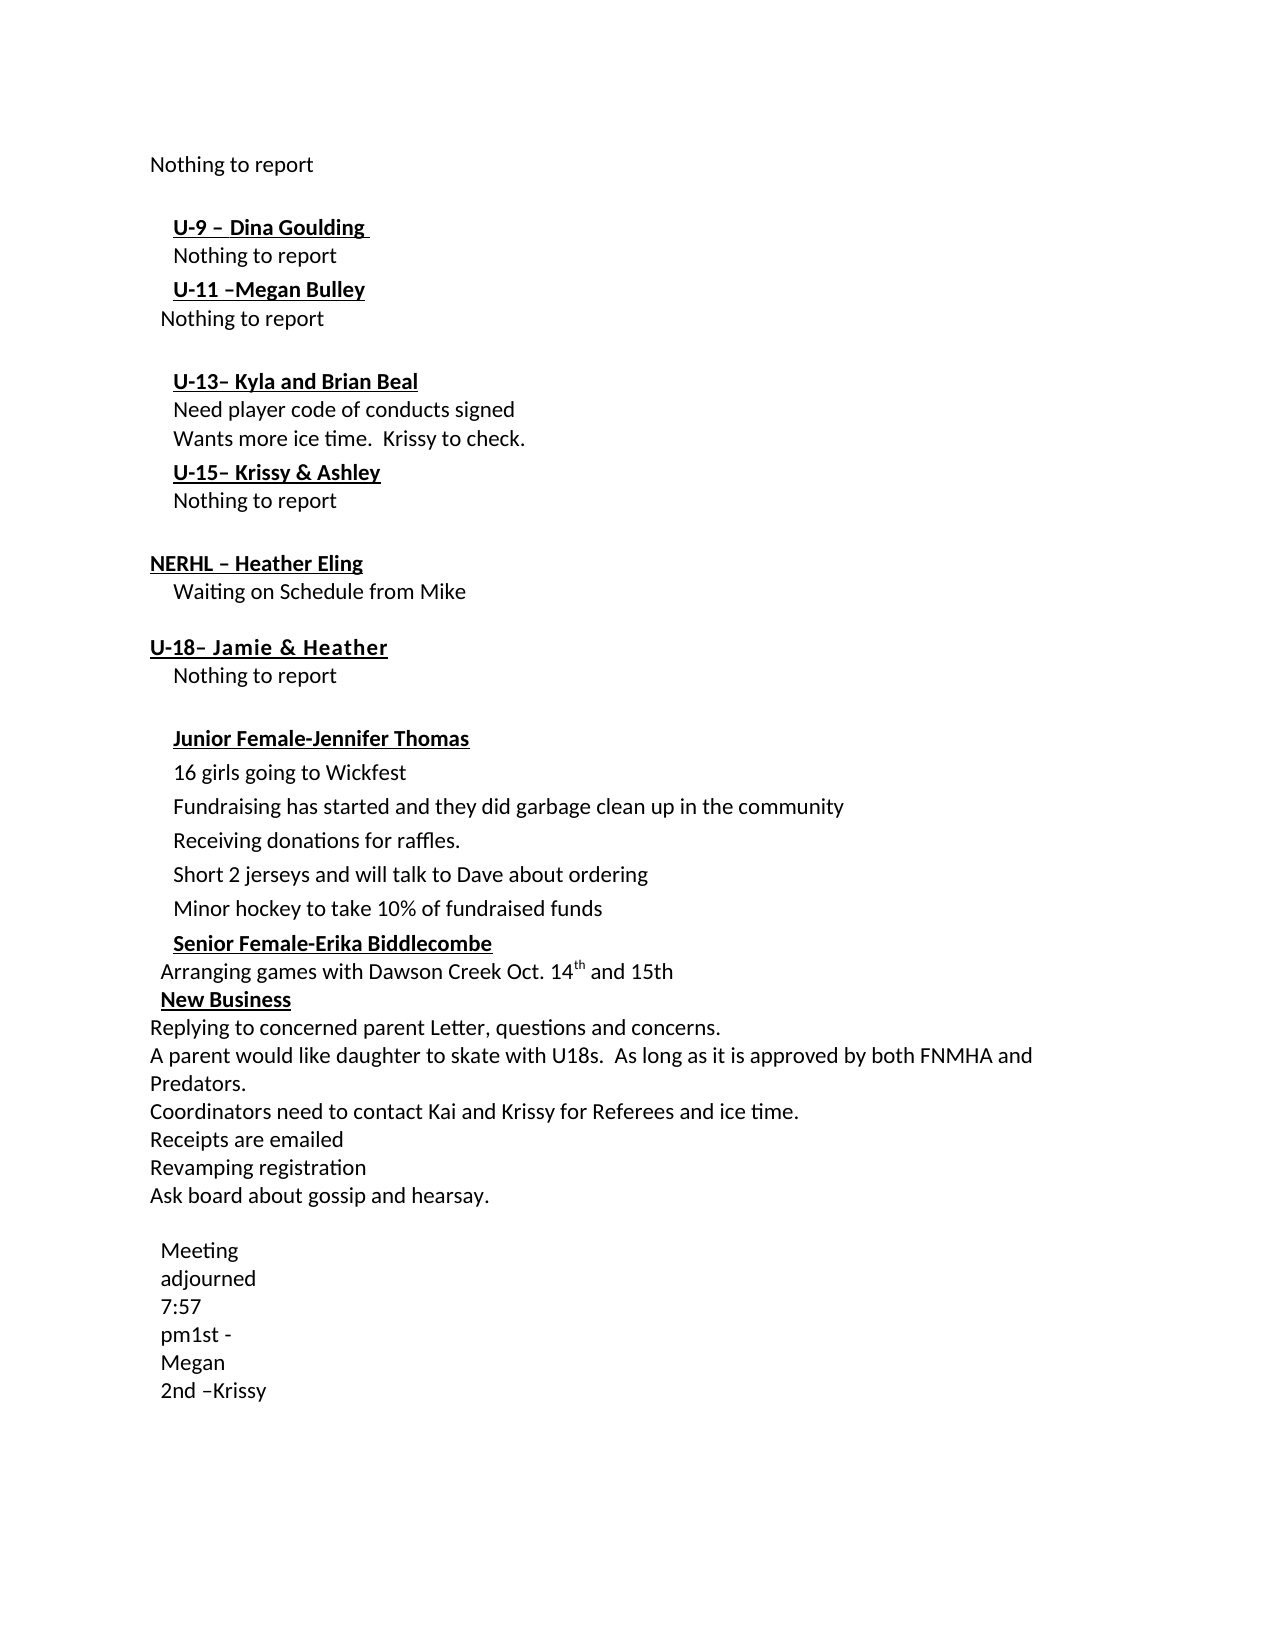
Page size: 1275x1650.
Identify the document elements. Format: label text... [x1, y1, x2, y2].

list 16 girls going to Wickfest [173, 758, 1125, 786]
text Nothing to report [160, 304, 1125, 332]
list Short 2 jerseys and will talk to Dave about ordering [173, 860, 1125, 888]
text Replying to concerned parent Letter, questions and concerns. [150, 1013, 1125, 1041]
list Receiving donations for raffles. [173, 826, 1125, 854]
text Nothing to report [173, 487, 1125, 515]
list U-13– Kyla and Brian Beal [173, 367, 1125, 395]
text U-18– Jamie & Heather [150, 633, 1125, 661]
list U-11 –Megan Bulley [173, 276, 1125, 303]
text NERHL – Heather Eling [150, 549, 1125, 577]
text Nothing to report [173, 241, 1125, 269]
list U-9 – Dina Goulding [173, 213, 1125, 241]
list Junior Female-Jennifer Thomas [173, 724, 1125, 752]
list U-15– Krissy & Ashley [173, 458, 1125, 486]
text Nothing to report [150, 150, 1125, 178]
text Waiting on Schedule from Mike [173, 577, 1125, 605]
text Coordinators need to contact Kai and Krissy for Referees and ice time. [150, 1097, 1125, 1125]
text Wants more ice time. Krissy to check. [173, 424, 1125, 452]
text Ask board about gossip and hearsay. [150, 1181, 1125, 1209]
list Minor hockey to take 10% of fundraised funds [173, 894, 1125, 923]
text Need player code of conducts signed [173, 395, 1125, 423]
list Senior Female-Erika Biddlecombe [173, 929, 1125, 957]
text Arranging games with Dawson Creek Oct. 14th and 15th [160, 957, 1125, 985]
text Revamping registration [150, 1153, 1125, 1181]
text Meeting adjourned 7:57 pm1st - Megan [160, 1236, 258, 1376]
text Receipts are emailed [150, 1125, 1125, 1153]
text A parent would like daughter to skate with U18s. As long as it is approved by both FNMHA and Predators. [150, 1041, 1125, 1097]
text 2nd –Krissy [160, 1377, 1125, 1405]
list Fundraising has started and they did garbage clean up in the community [173, 792, 1125, 820]
text Nothing to report [173, 662, 1125, 689]
text New Business [150, 985, 1125, 1013]
